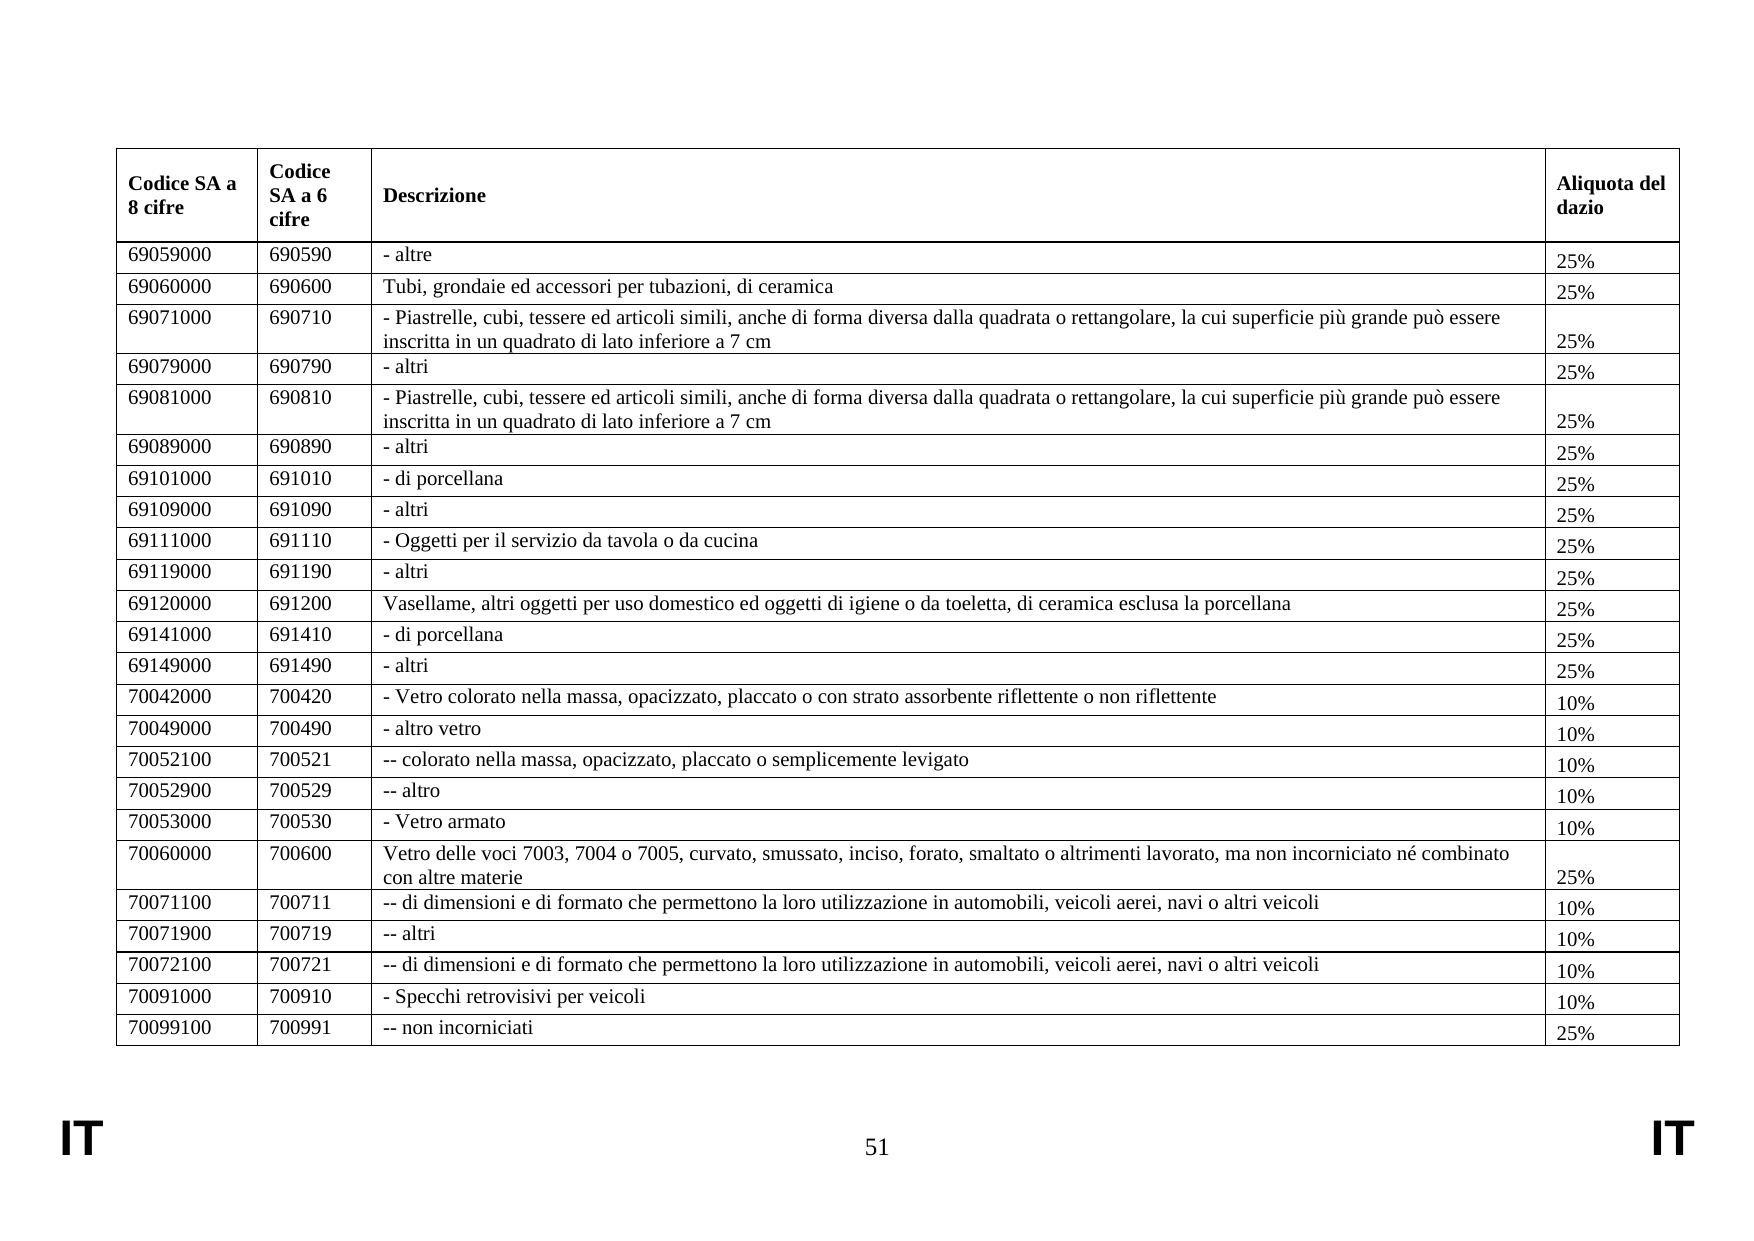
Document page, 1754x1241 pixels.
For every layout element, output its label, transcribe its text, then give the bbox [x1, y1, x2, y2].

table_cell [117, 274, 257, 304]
table_header Descrizione [372, 149, 1545, 241]
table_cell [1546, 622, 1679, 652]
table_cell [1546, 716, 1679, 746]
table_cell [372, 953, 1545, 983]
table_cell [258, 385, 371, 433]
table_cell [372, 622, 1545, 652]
table_header Aliquota del dazio [1546, 149, 1679, 241]
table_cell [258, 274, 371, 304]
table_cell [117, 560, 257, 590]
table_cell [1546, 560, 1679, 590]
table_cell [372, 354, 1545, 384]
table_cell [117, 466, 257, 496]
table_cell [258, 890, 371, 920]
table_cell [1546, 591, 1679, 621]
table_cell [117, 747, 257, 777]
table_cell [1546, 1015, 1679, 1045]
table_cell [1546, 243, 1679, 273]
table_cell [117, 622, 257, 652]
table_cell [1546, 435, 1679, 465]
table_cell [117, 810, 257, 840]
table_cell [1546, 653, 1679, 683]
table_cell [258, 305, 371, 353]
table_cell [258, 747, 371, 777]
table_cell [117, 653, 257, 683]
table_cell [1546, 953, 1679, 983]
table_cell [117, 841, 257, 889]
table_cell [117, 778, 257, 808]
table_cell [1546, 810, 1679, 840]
table_header Codice SA a 8 cifre [117, 149, 257, 241]
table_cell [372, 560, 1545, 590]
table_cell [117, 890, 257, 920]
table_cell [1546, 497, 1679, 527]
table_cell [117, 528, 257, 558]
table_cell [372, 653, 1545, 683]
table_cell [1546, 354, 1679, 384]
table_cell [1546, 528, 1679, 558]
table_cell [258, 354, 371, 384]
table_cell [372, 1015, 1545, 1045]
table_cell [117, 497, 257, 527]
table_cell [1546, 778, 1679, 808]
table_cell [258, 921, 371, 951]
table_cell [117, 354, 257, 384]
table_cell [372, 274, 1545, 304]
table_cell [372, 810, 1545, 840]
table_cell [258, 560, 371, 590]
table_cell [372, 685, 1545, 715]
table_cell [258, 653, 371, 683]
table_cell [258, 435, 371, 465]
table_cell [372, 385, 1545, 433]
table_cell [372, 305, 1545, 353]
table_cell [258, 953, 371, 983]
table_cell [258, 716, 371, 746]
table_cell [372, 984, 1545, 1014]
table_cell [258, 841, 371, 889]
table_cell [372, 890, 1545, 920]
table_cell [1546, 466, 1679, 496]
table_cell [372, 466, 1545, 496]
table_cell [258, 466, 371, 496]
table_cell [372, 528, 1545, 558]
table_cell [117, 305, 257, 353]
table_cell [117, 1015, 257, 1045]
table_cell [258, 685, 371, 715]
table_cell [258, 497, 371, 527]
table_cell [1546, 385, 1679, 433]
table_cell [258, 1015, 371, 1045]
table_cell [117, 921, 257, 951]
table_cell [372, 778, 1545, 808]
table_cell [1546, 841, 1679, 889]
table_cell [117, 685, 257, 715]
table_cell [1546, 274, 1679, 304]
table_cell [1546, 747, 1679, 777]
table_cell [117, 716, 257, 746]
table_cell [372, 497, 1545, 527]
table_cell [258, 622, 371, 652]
table_header Codice SA a 6 cifre [258, 149, 371, 241]
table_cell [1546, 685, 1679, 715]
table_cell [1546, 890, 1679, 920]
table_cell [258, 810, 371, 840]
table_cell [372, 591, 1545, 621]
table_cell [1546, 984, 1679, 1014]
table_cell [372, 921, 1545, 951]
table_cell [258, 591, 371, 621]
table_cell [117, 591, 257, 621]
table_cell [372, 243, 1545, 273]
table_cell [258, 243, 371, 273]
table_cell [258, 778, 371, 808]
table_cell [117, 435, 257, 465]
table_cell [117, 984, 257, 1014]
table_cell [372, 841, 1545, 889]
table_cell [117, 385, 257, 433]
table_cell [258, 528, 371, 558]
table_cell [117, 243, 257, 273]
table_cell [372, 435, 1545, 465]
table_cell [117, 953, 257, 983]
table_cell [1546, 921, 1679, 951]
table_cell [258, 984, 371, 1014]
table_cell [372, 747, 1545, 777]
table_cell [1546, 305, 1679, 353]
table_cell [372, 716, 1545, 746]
